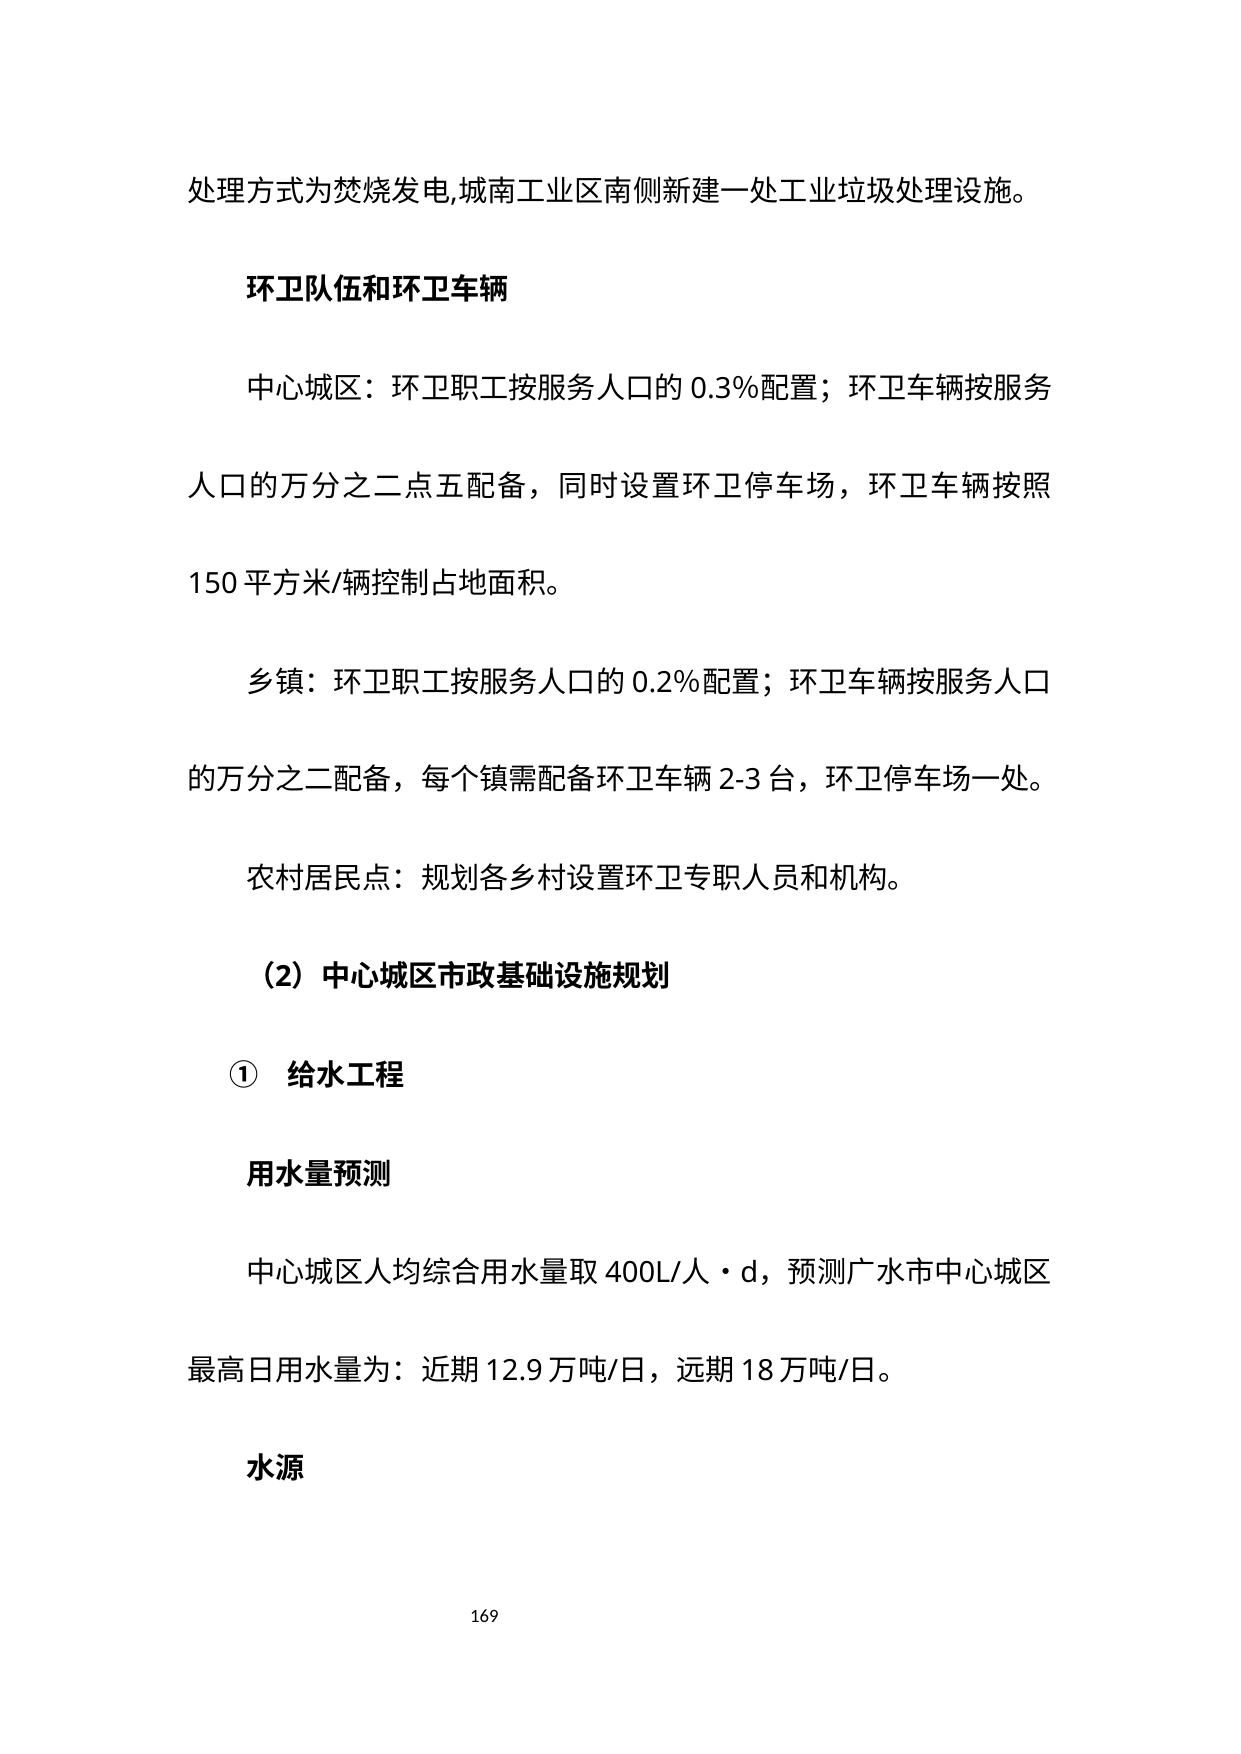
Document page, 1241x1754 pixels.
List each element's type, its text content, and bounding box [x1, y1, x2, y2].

text 环卫队伍和环卫车辆 [187, 254, 1053, 319]
text 水源 [187, 1434, 1053, 1499]
text 农村居民点：规划各乡村设置环卫专职人员和机构。 [187, 843, 1053, 908]
text 中心城区：环卫职工按服务人口的0.3％配置；环卫车辆按服务人口的万分之二点五配备，同时设置环卫停车场，环卫车辆按照150平方米/辆控制占地面积。 [187, 353, 1053, 613]
text 乡镇：环卫职工按服务人口的0.2％配置；环卫车辆按服务人口的万分之二配备，每个镇需配备环卫车辆2-3台，环卫停车场一处。 [187, 647, 1053, 809]
list 给水工程 [187, 1040, 1053, 1105]
text 用水量预测 [187, 1139, 1053, 1204]
list （2）中心城区市政基础设施规划 [246, 942, 1053, 1007]
text 中心城区人均综合用水量取400L/人•d，预测广水市中心城区最高日用水量为：近期12.9万吨/日，远期18万吨/日。 [187, 1238, 1053, 1400]
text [187, 156, 1053, 221]
